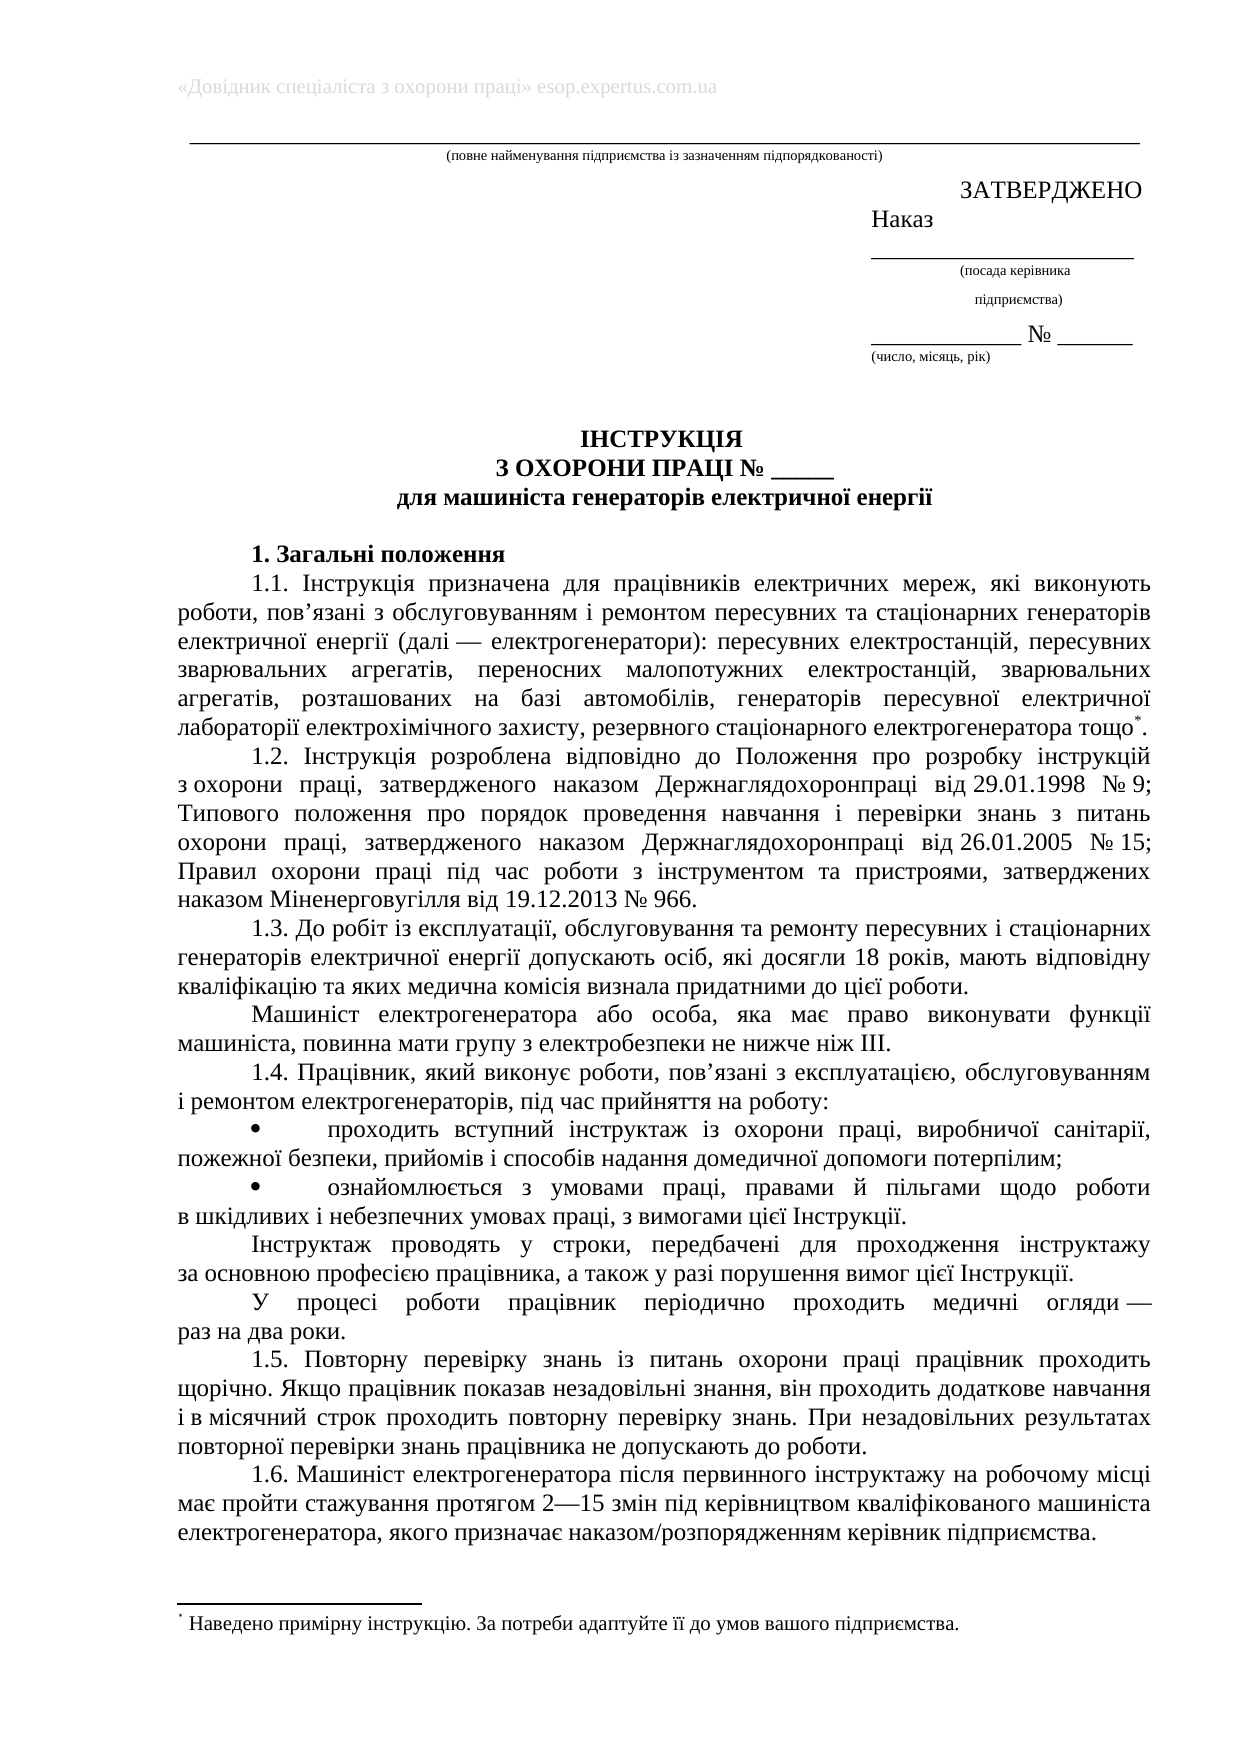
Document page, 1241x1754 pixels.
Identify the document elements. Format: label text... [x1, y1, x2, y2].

text ____________________________________________________________________________ [177, 118, 1152, 147]
text ЗАТВЕРДЖЕНО [871, 176, 1152, 204]
text ІНСТРУКЦІЯ З ОХОРОНИ ПРАЦІ № _____ [177, 424, 1152, 482]
text ____________ № ______ [871, 319, 1152, 348]
text (посада керівника підприємства) [960, 262, 1152, 319]
text 1.6. Машиніст електрогенератора після первинного інструктажу на робочому місці має пройти стажування протягом 2—15 змін під керівництвом кваліфікованого машиніста електрогенератора, якого призначає наказом/розпорядженням керівник підприємства. [177, 1459, 1152, 1546]
text 1.2. Інструкція розроблена відповідно до Положення про розробку інструкцій з охорони праці, затвердженого наказом Держнаглядохоронпраці від 29.01.1998 № 9; Типового положення про порядок проведення навчання і перевірки знань з питань охорони праці, затвердженого наказом Держнаглядохоронпраці від 26.01.2005 № 15; Правил охорони праці під час роботи з інструментом та пристроями, затверджених наказом Міненерговугілля від 19.12.2013 № 966. [177, 741, 1152, 913]
text У процесі роботи працівник періодично проходить медичні огляди — раз на два роки. [177, 1287, 1152, 1344]
list проходить вступний інструктаж із охорони праці, виробничої санітарії, пожежної безпеки, прийомів і способів надання домедичної допомоги потерпілим; [177, 1114, 1152, 1172]
text 1.3. До робіт із експлуатації, обслуговування та ремонту пересувних і стаціонарних генераторів електричної енергії допускають осіб, які досягли 18 років, мають відповідну кваліфікацію та яких медична комісія визнала придатними до цієї роботи. [177, 913, 1152, 999]
text 1. Загальні положення [177, 539, 1152, 568]
list ознайомлюється з умовами праці, правами й пільгами щодо роботи в шкідливих і небезпечних умовах праці, з вимогами цієї Інструкції. [177, 1172, 1152, 1229]
text 1.4. Працівник, який виконує роботи, пов’язані з експлуатацією, обслуговуванням і ремонтом електрогенераторів, під час прийняття на роботу: [177, 1057, 1152, 1114]
text Інструктаж проводять у строки, передбачені для проходження інструктажу за основною професією працівника, а також у разі порушення вимог цієї Інструкції. [177, 1229, 1152, 1287]
text Наказ _____________________ [871, 204, 1152, 262]
text Машиніст електрогенератора або особа, яка має право виконувати функції машиніста, повинна мати групу з електробезпеки не нижче ніж III. [177, 999, 1152, 1057]
text (число, місяць, рік) [871, 348, 1152, 377]
text 1.5. Повторну перевірку знань із питань охорони праці працівник проходить щорічно. Якщо працівник показав незадовільні знання, він проходить додаткове навчання і в місячний строк проходить повторну перевірку знань. При незадовільних результатах повторної перевірки знань працівника не допускають до роботи. [177, 1344, 1152, 1459]
text для машиніста генераторів електричної енергії [177, 482, 1152, 511]
text 1.1. Інструкція призначена для працівників електричних мереж, які виконують роботи, пов’язані з обслуговуванням і ремонтом пересувних та стаціонарних генераторів електричної енергії (далі — електрогенератори): пересувних електростанцій, пересувних зварювальних агрегатів, переносних малопотужних електростанцій, зварювальних агрегатів, розташованих на базі автомобілів, генераторів пересувної електричної лабораторії електрохімічного захисту, резервного стаціонарного електрогенератора тощо. [177, 568, 1152, 741]
text (повне найменування підприємства із зазначенням підпорядкованості) [177, 147, 1152, 176]
